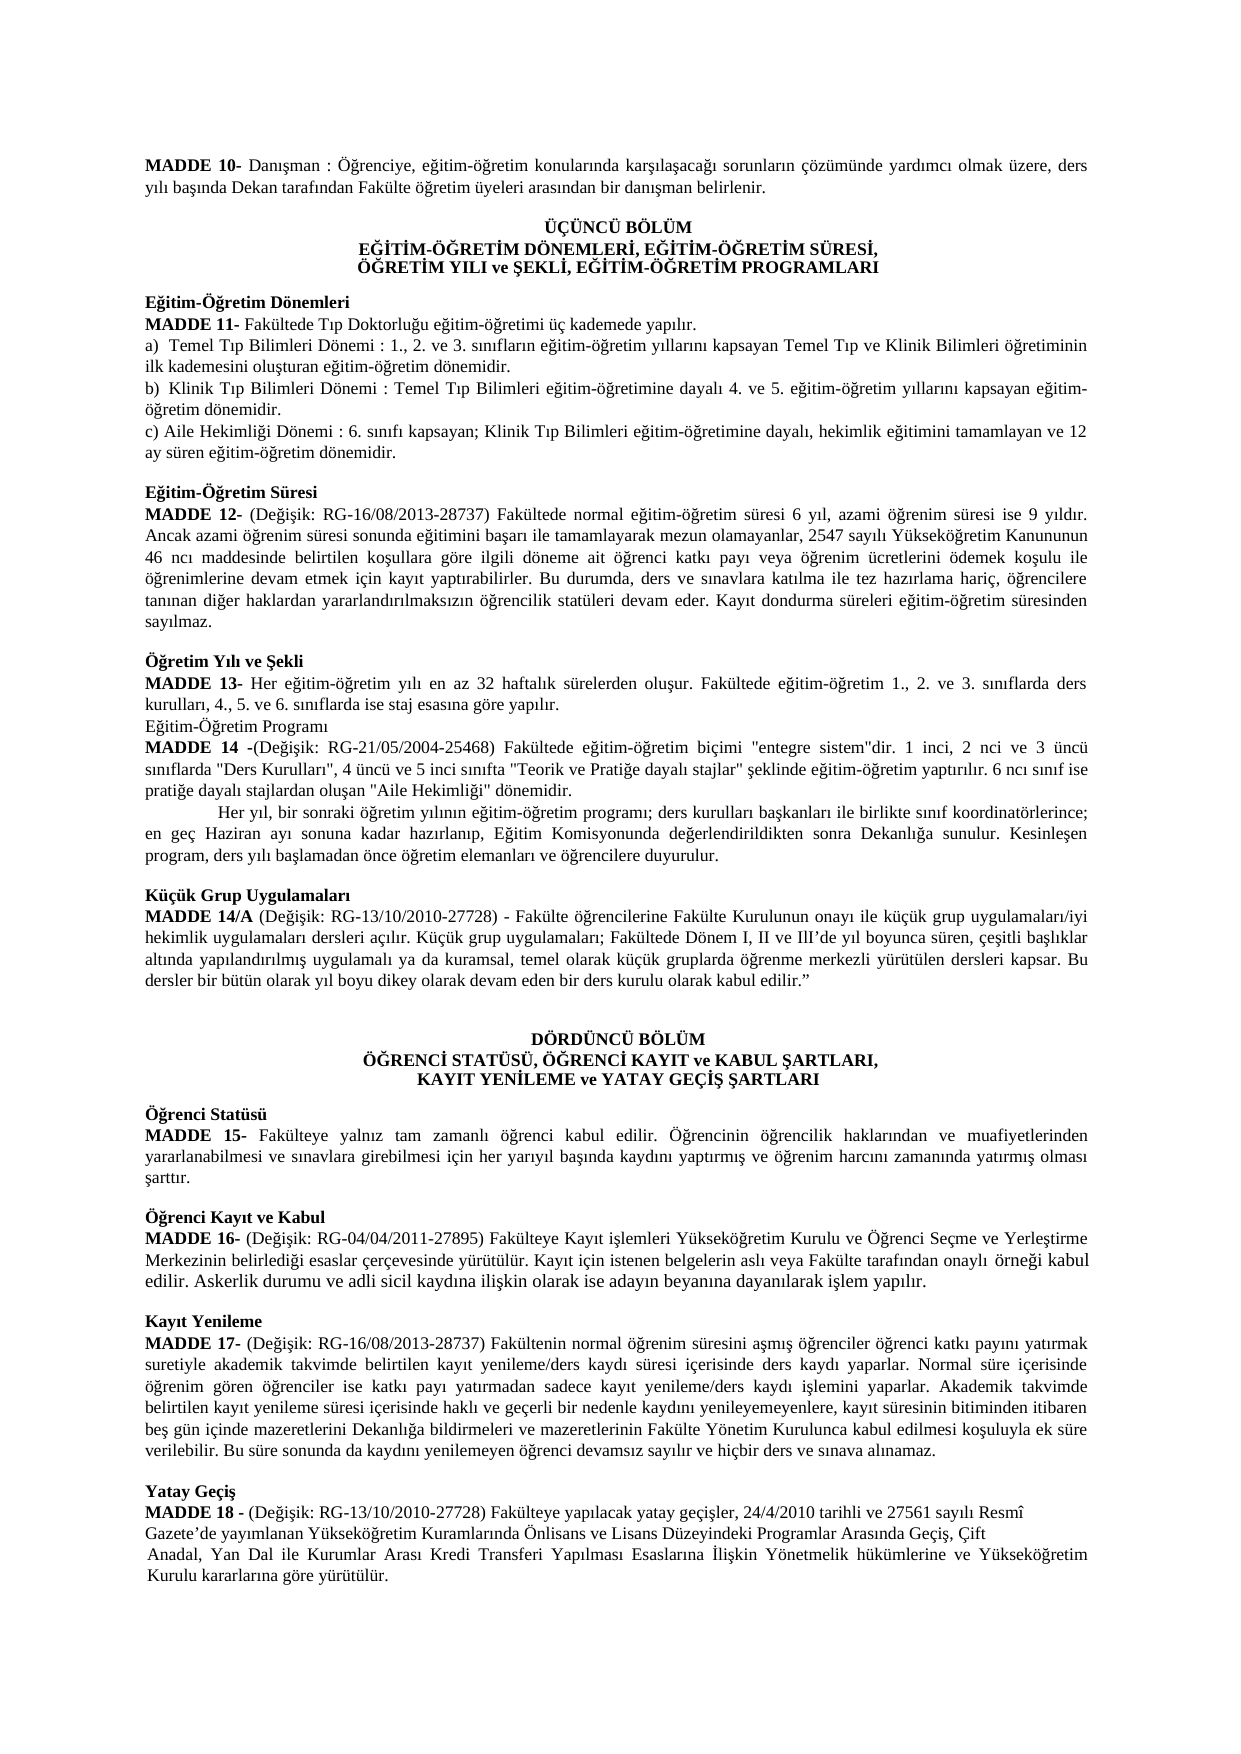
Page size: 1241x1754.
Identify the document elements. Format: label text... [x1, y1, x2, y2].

list Temel Tıp Bilimleri Dönemi : 1., 2. ve 3. sınıfların eğitim-öğretim yıllarını kapsayan Temel Tıp ve Klinik Bilimleri öğretiminin ilk kademesini oluşturan eğitim-öğretim dönemidir. [145, 334, 1089, 377]
text DÖRDÜNCÜ BÖLÜM [145, 1028, 1092, 1050]
text MADDE 15- Fakülteye yalnız tam zamanlı öğrenci kabul edilir. Öğrencinin öğrencilik haklarından ve muafiyetlerinden yararlanabilmesi ve sınavlara girebilmesi için her yarıyıl başında kaydını yaptırmış ve öğrenim harcını zamanında yatırmış olması şarttır. [145, 1125, 1089, 1188]
text KAYIT YENİLEME ve YATAY GEÇİŞ ŞARTLARI [145, 1071, 1092, 1089]
text MADDE 11- Fakültede Tıp Doktorluğu eğitim-öğretimi üç kademede yapılır. [145, 313, 1092, 334]
text ÖĞRENCİ STATÜSÜ, ÖĞRENCİ KAYIT ve KABUL ŞARTLARI, [145, 1050, 1092, 1071]
text Yatay Geçiş [145, 1480, 1092, 1501]
text MADDE 10- Danışman : Öğrenciye, eğitim-öğretim konularında karşılaşacağı sorunların çözümünde yardımcı olmak üzere, ders yılı başında Dekan tarafından Fakülte öğretim üyeleri arasından bir danışman belirlenir. [145, 155, 1089, 198]
list Aile Hekimliği Dönemi : 6. sınıfı kapsayan; Klinik Tıp Bilimleri eğitim-öğretimine dayalı, hekimlik eğitimini tamamlayan ve 12 ay süren eğitim-öğretim dönemidir. [145, 420, 1089, 463]
text MADDE 12- (Değişik: RG-16/08/2013-28737) Fakültede normal eğitim-öğretim süresi 6 yıl, azami öğrenim süresi ise 9 yıldır. Ancak azami öğrenim süresi sonunda eğitimini başarı ile tamamlayarak mezun olamayanlar, 2547 sayılı Yükseköğretim Kanununun 46 ncı maddesinde belirtilen koşullara göre ilgili döneme ait öğrenci katkı payı veya öğrenim ücretlerini ödemek koşulu ile öğrenimlerine devam etmek için kayıt yaptırabilirler. Bu durumda, ders ve sınavlara katılma ile tez hazırlama hariç, öğrencilere tanınan diğer haklardan yararlandırılmaksızın öğrencilik statüleri devam eder. Kayıt dondurma süreleri eğitim-öğretim süresinden sayılmaz. [145, 503, 1089, 632]
text MADDE 13- Her eğitim-öğretim yılı en az 32 haftalık sürelerden oluşur. Fakültede eğitim-öğretim 1., 2. ve 3. sınıflarda ders kurulları, 4., 5. ve 6. sınıflarda ise staj esasına göre yapılır. [145, 672, 1089, 715]
list Klinik Tıp Bilimleri Dönemi : Temel Tıp Bilimleri eğitim-öğretimine dayalı 4. ve 5. eğitim-öğretim yıllarını kapsayan eğitim-öğretim dönemidir. [145, 377, 1089, 420]
text Öğretim Yılı ve Şekli [145, 651, 1092, 672]
text Her yıl, bir sonraki öğretim yılının eğitim-öğretim programı; ders kurulları başkanları ile birlikte sınıf koordinatörlerince; en geç Haziran ayı sonuna kadar hazırlanıp, Eğitim Komisyonunda değerlendirildikten sonra Dekanlığa sunulur. Kesinleşen program, ders yılı başlamadan önce öğretim elemanları ve öğrencilere duyurulur. [145, 801, 1089, 865]
text Öğrenci Statüsü [145, 1104, 1092, 1125]
text Eğitim-Öğretim Süresi [145, 482, 1092, 503]
text Eğitim-Öğretim Dönemleri [145, 291, 1092, 313]
text MADDE 17- (Değişik: RG-16/08/2013-28737) Fakültenin normal öğrenim süresini aşmış öğrenciler öğrenci katkı payını yatırmak suretiyle akademik takvimde belirtilen kayıt yenileme/ders kaydı süresi içerisinde ders kaydı yaparlar. Normal süre içerisinde öğrenim gören öğrenciler ise katkı payı yatırmadan sadece kayıt yenileme/ders kaydı işlemini yaparlar. Akademik takvimde belirtilen kayıt yenileme süresi içerisinde haklı ve geçerli bir nedenle kaydını yenileyemeyenlere, kayıt süresinin bitiminden itibaren beş gün içinde mazeretlerini Dekanlığa bildirmeleri ve mazeretlerinin Fakülte Yönetim Kurulunca kabul edilmesi koşuluyla ek süre verilebilir. Bu süre sonunda da kaydını yenilemeyen öğrenci devamsız sayılır ve hiçbir ders ve sınava alınamaz. [145, 1332, 1089, 1461]
text Küçük Grup Uygulamaları [145, 887, 1092, 905]
text ÜÇÜNCÜ BÖLÜM [145, 216, 1092, 238]
text Anadal, Yan Dal ile Kurumlar Arası Kredi Transferi Yapılması Esaslarına İlişkin Yönetmelik hükümlerine ve Yükseköğretim Kurulu kararlarına göre yürütülür. [147, 1543, 1089, 1586]
text MADDE 18 - (Değişik: RG-13/10/2010-27728) Fakülteye yapılacak yatay geçişler, 24/4/2010 tarihli ve 27561 sayılı Resmî Gazete’de yayımlanan Yükseköğretim Kuramlarında Önlisans ve Lisans Düzeyindeki Programlar Arasında Geçiş, Çift [145, 1501, 1092, 1543]
text ÖĞRETİM YILI ve ŞEKLİ, EĞİTİM-ÖĞRETİM PROGRAMLARI [145, 259, 1092, 277]
text EĞİTİM-ÖĞRETİM DÖNEMLERİ, EĞİTİM-ÖĞRETİM SÜRESİ, [145, 238, 1092, 259]
text MADDE 14 -(Değişik: RG-21/05/2004-25468) Fakültede eğitim-öğretim biçimi "entegre sistem"dir. 1 inci, 2 nci ve 3 üncü sınıflarda "Ders Kurulları", 4 üncü ve 5 inci sınıfta "Teorik ve Pratiğe dayalı stajlar" şeklinde eğitim-öğretim yaptırılır. 6 ncı sınıf ise pratiğe dayalı stajlardan oluşan "Aile Hekimliği" dönemidir. [145, 737, 1089, 801]
text MADDE 16- (Değişik: RG-04/04/2011-27895) Fakülteye Kayıt işlemleri Yükseköğretim Kurulu ve Öğrenci Seçme ve Yerleştirme Merkezinin belirlediği esaslar çerçevesinde yürütülür. Kayıt için istenen belgelerin aslı veya Fakülte tarafından onaylı örneği kabul edilir. Askerlik durumu ve adli sicil kaydına ilişkin olarak ise adayın beyanına dayanılarak işlem yapılır. [145, 1228, 1089, 1292]
text Eğitim-Öğretim Programı [145, 715, 1092, 737]
text MADDE 14/A (Değişik: RG-13/10/2010-27728) - Fakülte öğrencilerine Fakülte Kurulunun onayı ile küçük grup uygulamaları/iyi hekimlik uygulamaları dersleri açılır. Küçük grup uygulamaları; Fakültede Dönem I, II ve IlI’de yıl boyunca süren, çeşitli başlıklar altında yapılandırılmış uygulamalı ya da kuramsal, temel olarak küçük gruplarda öğrenme merkezli yürütülen dersleri kapsar. Bu dersler bir bütün olarak yıl boyu dikey olarak devam eden bir ders kurulu olarak kabul edilir.” [145, 905, 1089, 991]
text Öğrenci Kayıt ve Kabul [145, 1206, 1092, 1228]
text Kayıt Yenileme [145, 1311, 1092, 1332]
